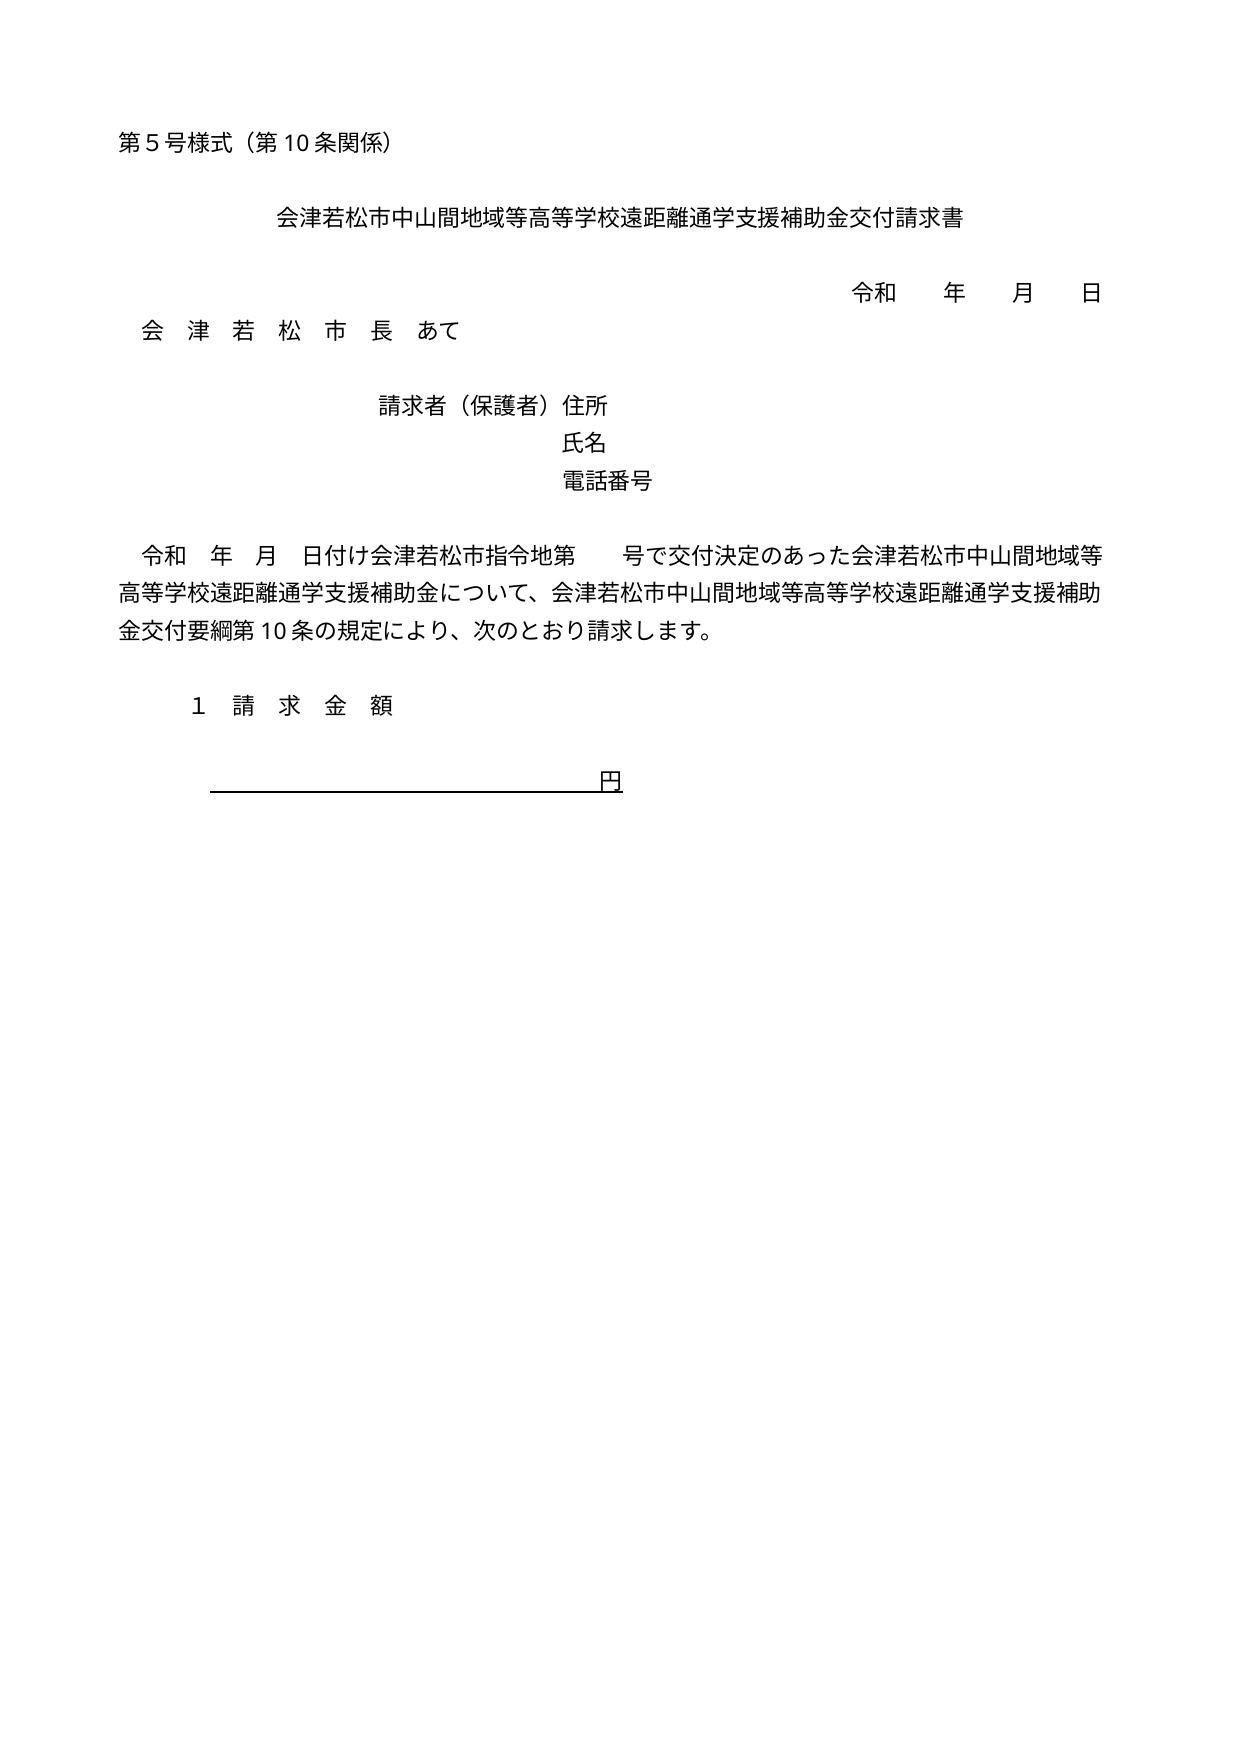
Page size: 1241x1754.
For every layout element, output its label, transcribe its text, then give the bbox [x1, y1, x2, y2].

text 請求者（保護者）住所 [218, 385, 1122, 423]
text １ 請 求 金 額 [118, 685, 1122, 723]
text 第５号様式（第10条関係） [118, 123, 1122, 160]
text 氏名 [218, 423, 1122, 460]
text 令和 年 月 日 [118, 273, 1122, 310]
text 会 津 若 松 市 長 あて [118, 310, 1122, 348]
text 電話番号 [218, 460, 1122, 498]
text 会津若松市中山間地域等高等学校遠距離通学支援補助金交付請求書 [118, 198, 1122, 235]
text 円 [118, 760, 1122, 798]
text 令和 年 月 日付け会津若松市指令地第 号で交付決定のあった会津若松市中山間地域等高等学校遠距離通学支援補助金について、会津若松市中山間地域等高等学校遠距離通学支援補助金交付要綱第10条の規定により、次のとおり請求します。 [118, 535, 1122, 648]
